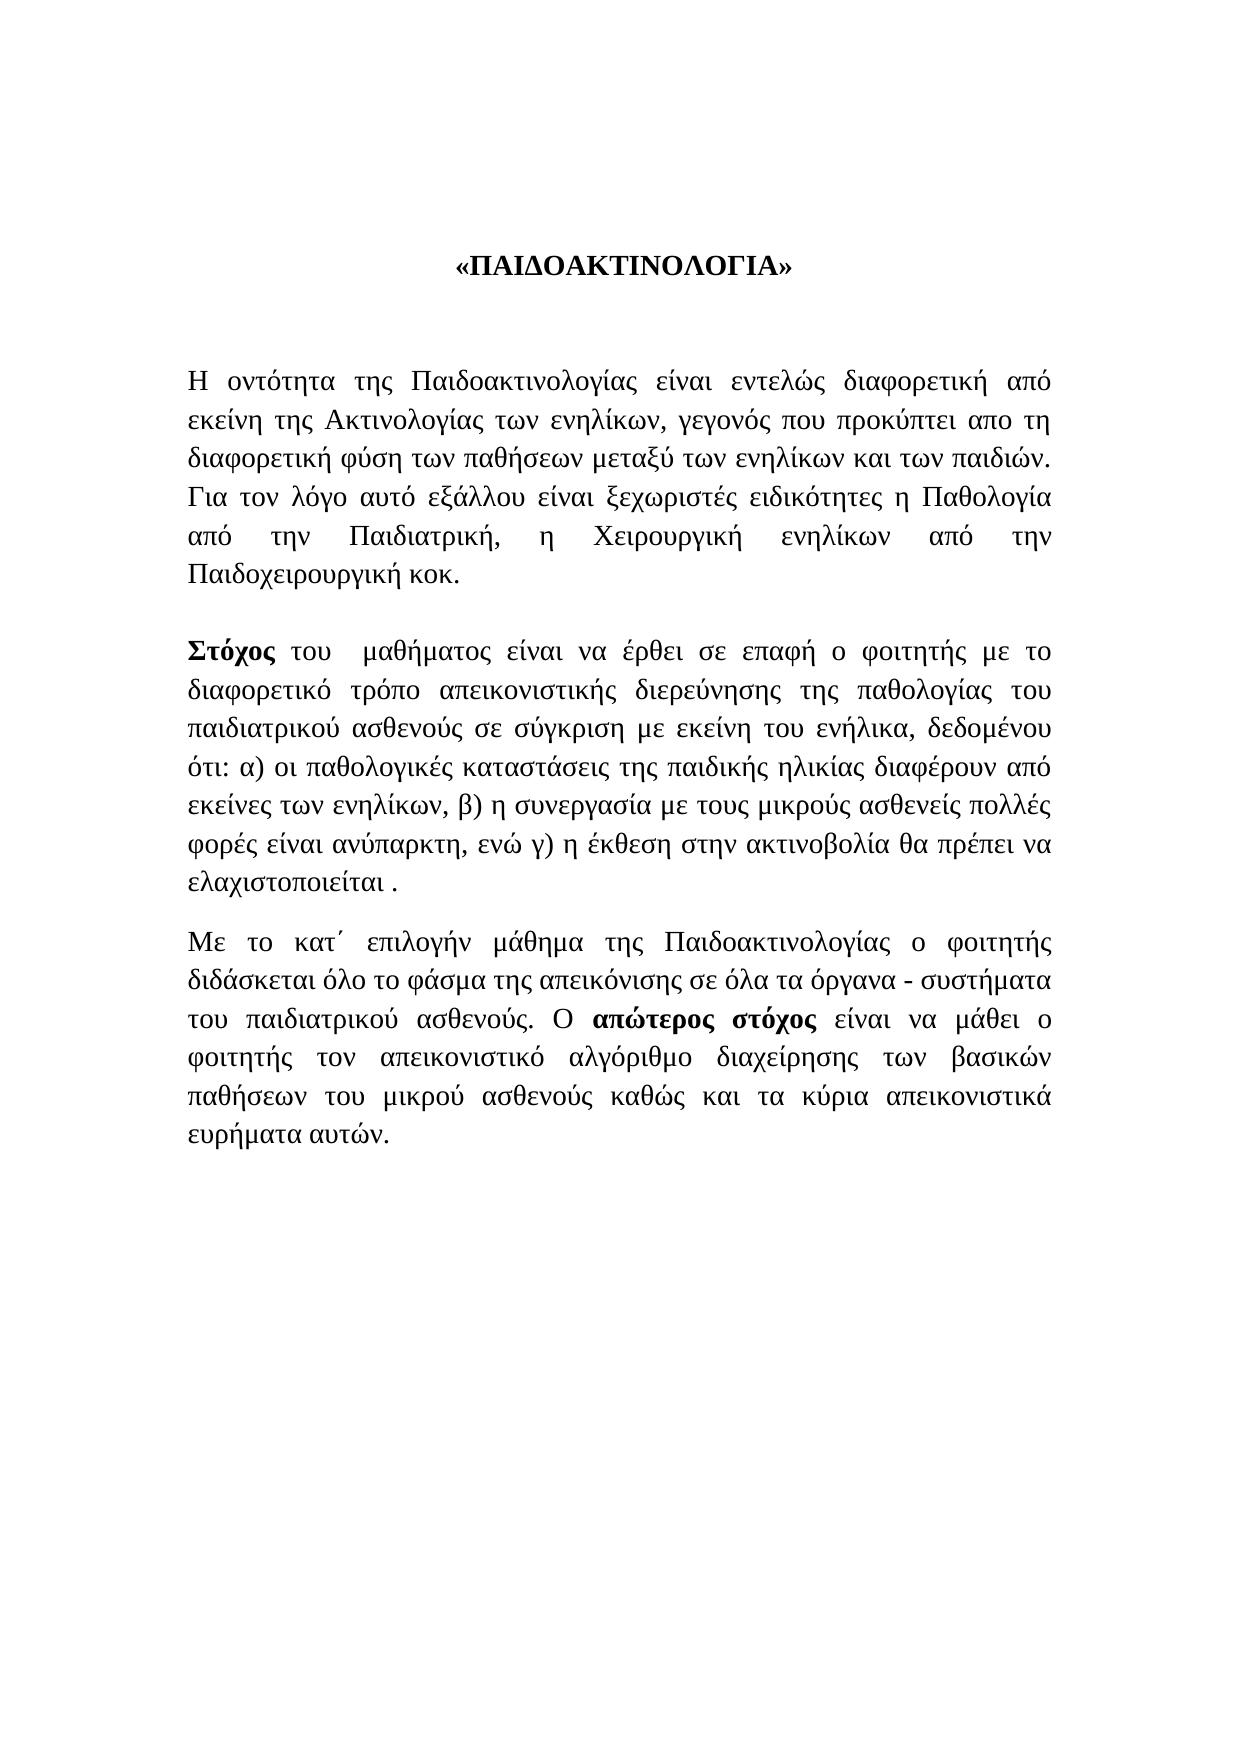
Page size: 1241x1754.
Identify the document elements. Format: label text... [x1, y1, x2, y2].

text Η οντότητα της Παιδοακτινολογίας είναι εντελώς διαφορετική από εκείνη της Ακτινολογίας των ενηλίκων, γεγονός που προκύπτει απο τη διαφορετική φύση των παθήσεων μεταξύ των ενηλίκων και των παιδιών. Για τον λόγο αυτό εξάλλου είναι ξεχωριστές ειδικότητες η Παθολογία από την Παιδιατρική, η Χειρουργική ενηλίκων από την Παιδοχειρουργική κοκ. [187, 363, 1053, 590]
text Στόχος του μαθήματος είναι να έρθει σε επαφή ο φοιτητής με το διαφορετικό τρόπο απεικονιστικής διερεύνησης της παθολογίας του παιδιατρικού ασθενούς σε σύγκριση με εκείνη του ενήλικα, δεδομένου ότι: α) οι παθολογικές καταστάσεις της παιδικής ηλικίας διαφέρουν από εκείνες των ενηλίκων, β) η συνεργασία με τους μικρούς ασθενείς πολλές φορές είναι ανύπαρκτη, ενώ γ) η έκθεση στην ακτινοβολία θα πρέπει να ελαχιστοποιείται . [187, 633, 1053, 898]
text «ΠΑΙΔΟΑΚΤΙΝΟΛΟΓΙΑ» [187, 248, 1053, 281]
text Με το κατ΄ επιλογήν μάθημα της Παιδοακτινολογίας ο φοιτητής διδάσκεται όλο το φάσμα της απεικόνισης σε όλα τα όργανα - συστήματα του παιδιατρικού ασθενούς. Ο απώτερος στόχος είναι να μάθει ο φοιτητής τον απεικονιστικό αλγόριθμο διαχείρησης των βασικών παθήσεων του μικρού ασθενούς καθώς και τα κύρια απεικονιστικά ευρήματα αυτών. [187, 924, 1053, 1150]
